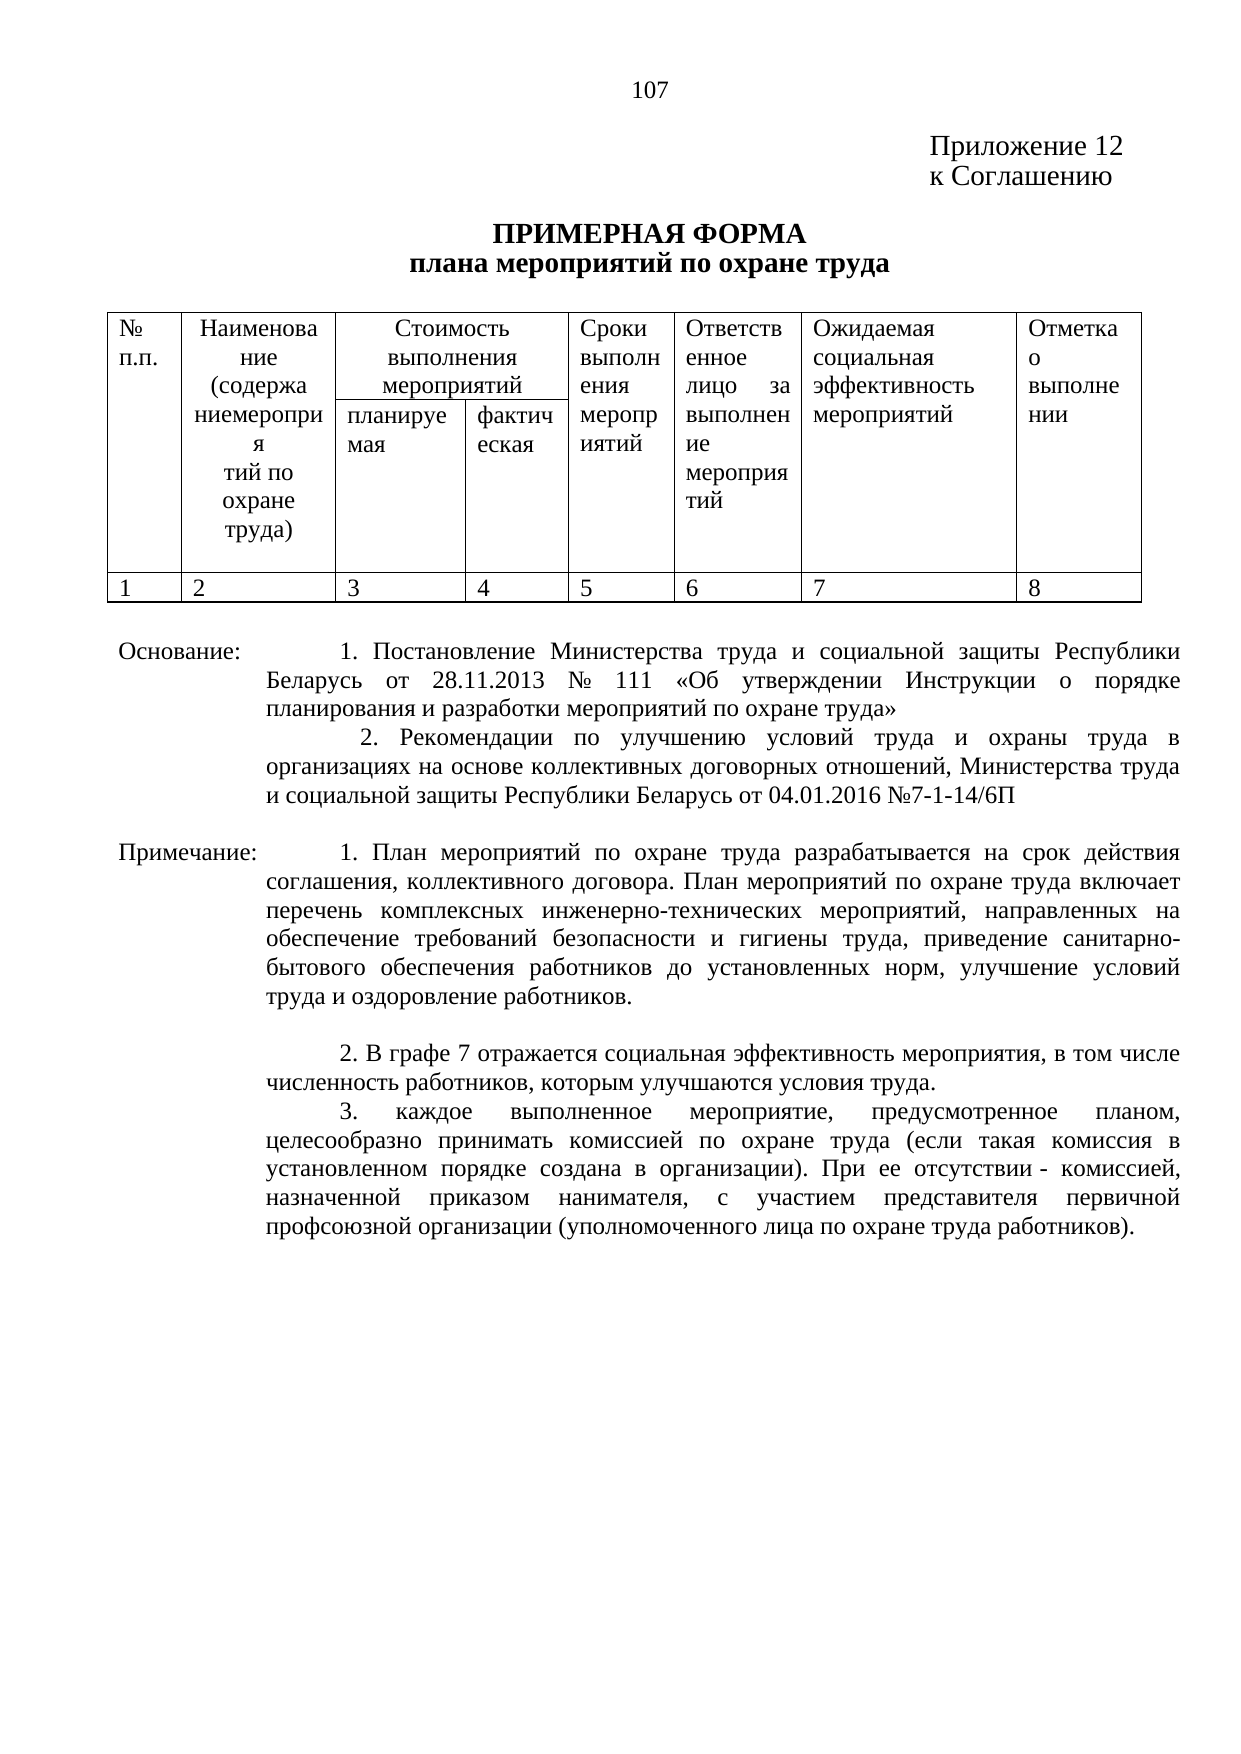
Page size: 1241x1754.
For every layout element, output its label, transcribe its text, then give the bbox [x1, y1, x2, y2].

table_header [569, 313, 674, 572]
text Основание: 1. Постановление Министерства труда и социальной защиты Республики Беларусь от 28.11.2013 № 111 «Об утверждении Инструкции о порядке планирования и разработки мероприятий по охране труда» [118, 636, 1181, 722]
text плана мероприятий по охране труда [118, 249, 1181, 278]
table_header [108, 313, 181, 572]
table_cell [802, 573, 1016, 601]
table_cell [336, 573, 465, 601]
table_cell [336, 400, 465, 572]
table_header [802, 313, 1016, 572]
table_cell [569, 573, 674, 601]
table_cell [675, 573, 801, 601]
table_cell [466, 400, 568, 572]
text ПРИМЕРНАЯ ФОРМА [118, 220, 1181, 249]
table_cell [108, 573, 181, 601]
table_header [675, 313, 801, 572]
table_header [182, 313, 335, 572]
text Примечание: 1. План мероприятий по охране труда разрабатывается на срок действия соглашения, коллективного договора. План мероприятий по охране труда включает перечень комплексных инженерно-технических мероприятий, направленных на обеспечение требований безопасности и гигиены труда, приведение санитарно-бытового обеспечения работников до установленных норм, улучшение условий труда и оздоровление работников. [118, 837, 1181, 1010]
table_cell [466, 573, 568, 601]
text Приложение 12 [118, 132, 1181, 162]
text 2. В графе 7 отражается социальная эффективность мероприятия, в том числе численность работников, которым улучшаются условия труда. [118, 1038, 1181, 1096]
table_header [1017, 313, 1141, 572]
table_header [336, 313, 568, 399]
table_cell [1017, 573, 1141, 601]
text 2. Рекомендации по улучшению условий труда и охраны труда в организациях на основе коллективных договорных отношений, Министерства труда и социальной защиты Республики Беларусь от 04.01.2016 №7-1-14/6П [118, 722, 1181, 808]
text 3. каждое выполненное мероприятие, предусмотренное планом, целесообразно принимать комиссией по охране труда (если такая комиссия в установленном порядке создана в организации). При ее отсутствии - комиссией, назначенной приказом нанимателя, с участием представителя первичной профсоюзной организации (уполномоченного лица по охране труда работников). [266, 1096, 1181, 1240]
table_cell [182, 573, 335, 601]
text к Соглашению [856, 162, 1181, 191]
